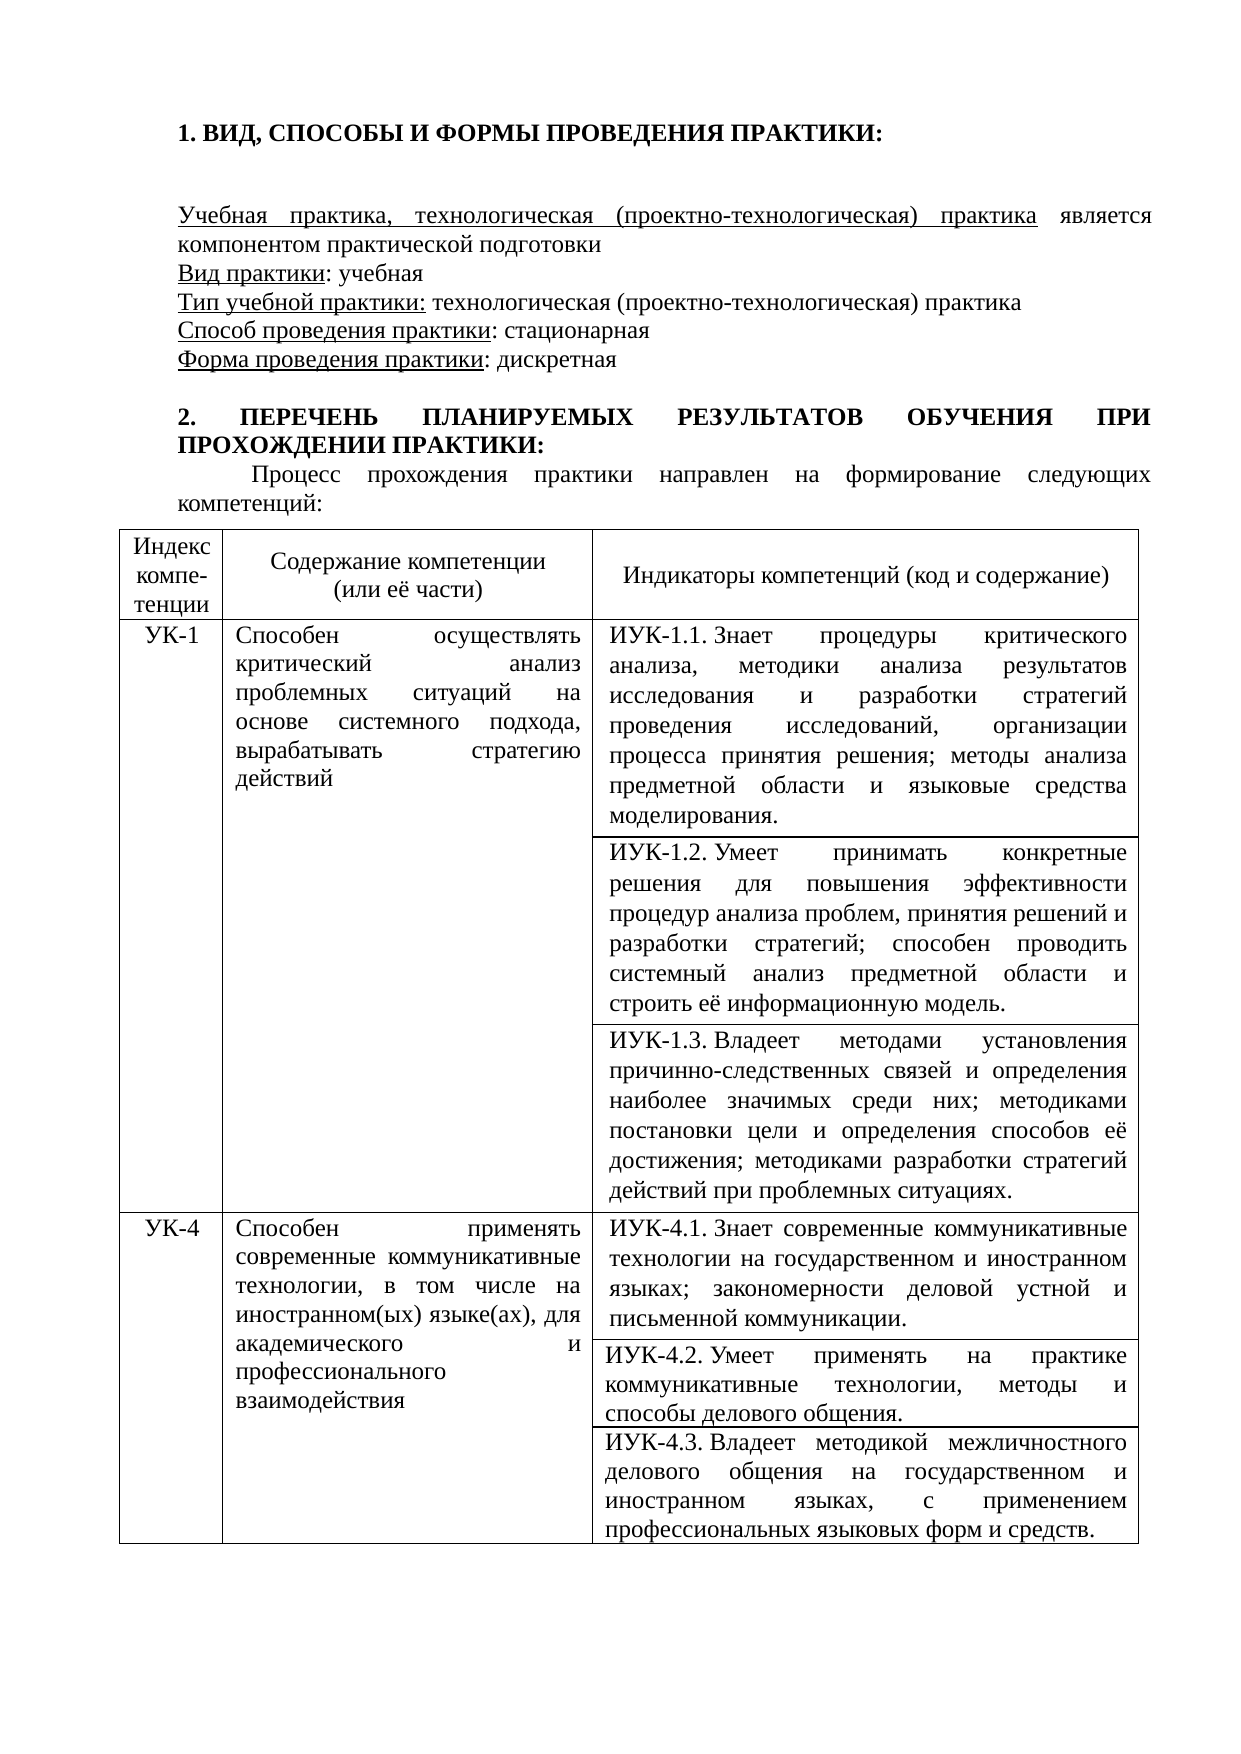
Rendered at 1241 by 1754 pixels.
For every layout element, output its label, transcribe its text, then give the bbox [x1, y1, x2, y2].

table_header Индекс компетенции [120, 530, 222, 619]
table_cell ИУК-1.2. Умеет принимать конкретные решения для повышения эффективности процедур анализа проблем, принятия решений и разработки стратегий; способен проводить системный анализ предметной области и строить её информационную модель. [593, 838, 1138, 1024]
table_cell ИУК-1.3. Владеет методами установления причинно-следственных связей и определения наиболее значимых среди них; методиками постановки цели и определения способов её достижения; методиками разработки стратегий действий при проблемных ситуациях. [593, 1025, 1138, 1212]
text Учебная практика, технологическая (проектно-технологическая) практика является компонентом практической подготовки [177, 201, 1152, 258]
table_cell ИУК-4.3. Владеет методикой межличностного делового общения на государственном и иностранном языках, с применением профессиональных языковых форм и средств. [593, 1428, 1138, 1542]
table_cell Способен применять современные коммуникативные технологии, в том числе на иностранном(ых) языке(ах), для академического и профессионального взаимодействия [223, 1213, 592, 1542]
table_cell ИУК-4.1. Знает современные коммуникативные технологии на государственном и иностранном языках; закономерности деловой устной и письменной коммуникации. [593, 1213, 1138, 1339]
text Процесс прохождения практики направлен на формирование следующих компетенций: [177, 459, 1152, 517]
table_cell ИУК-1.1. Знает процедуры критического анализа, методики анализа результатов исследования и разработки стратегий проведения исследований, организации процесса принятия решения; методы анализа предметной области и языковые средства моделирования. [593, 620, 1138, 836]
table_header Содержание компетенции (или её части) [223, 530, 592, 619]
text Тип учебной практики: технологическая (проектно-технологическая) практика [177, 287, 1152, 316]
text Форма проведения практики: дискретная [177, 344, 1152, 373]
table_cell ИУК-4.2. Умеет применять на практике коммуникативные технологии, методы и способы делового общения. [593, 1340, 1138, 1426]
table_cell Способен осуществлять критический анализ проблемных ситуаций на основе системного подхода, вырабатывать стратегию действий [223, 620, 592, 1212]
text Вид практики: учебная [177, 258, 1152, 287]
text Способ проведения практики: стационарная [177, 316, 1152, 344]
table_header Индикаторы компетенций (код и содержание) [593, 530, 1138, 619]
text 1. ВИД, СПОСОБЫ И ФОРМЫ ПРОВЕДЕНИЯ ПРАКТИКИ: [177, 118, 1152, 147]
table_cell УК-4 [120, 1213, 222, 1542]
table_cell УК-1 [120, 620, 222, 1212]
text 2. ПЕРЕЧЕНЬ ПЛАНИРУЕМЫХ РЕЗУЛЬТАТОВ ОБУЧЕНИЯ ПРИ ПРОХОЖДЕНИИ ПРАКТИКИ: [177, 402, 1152, 459]
